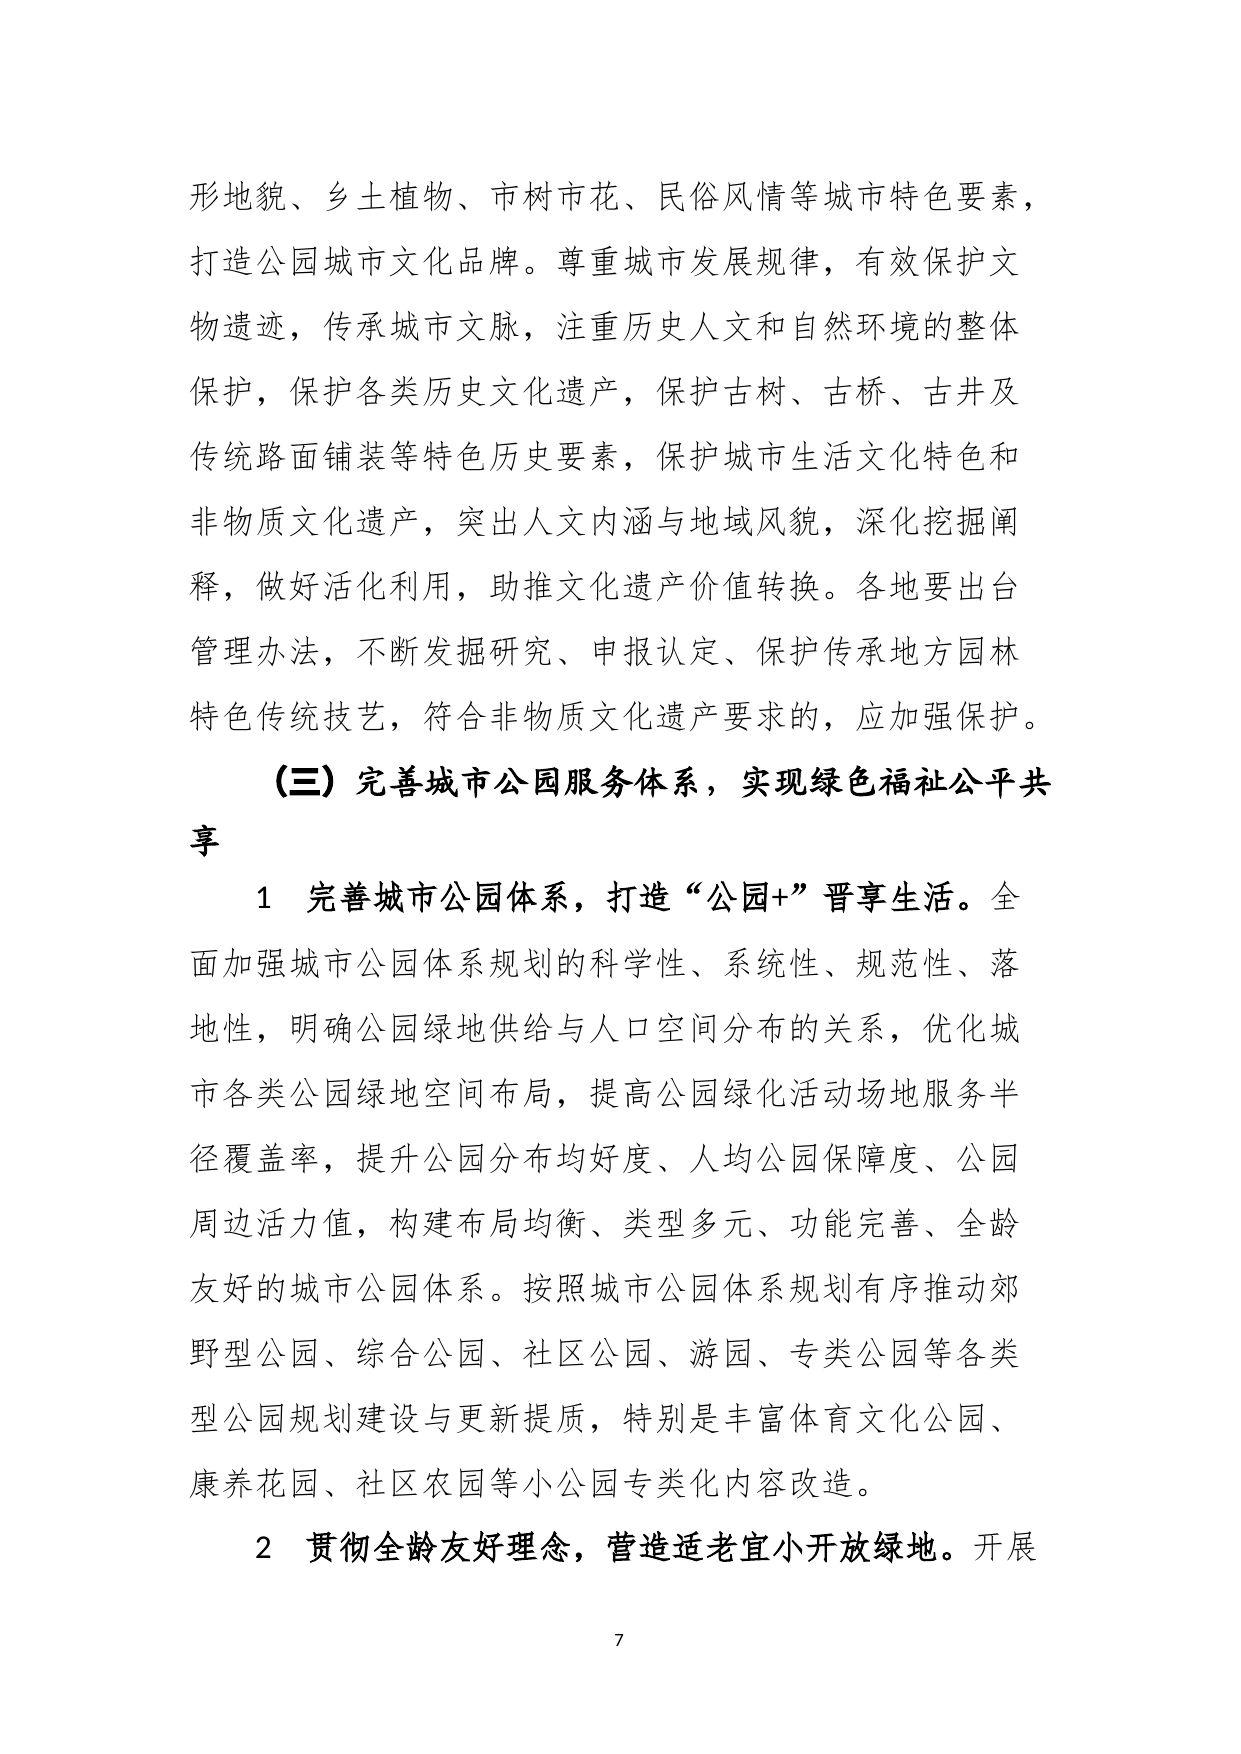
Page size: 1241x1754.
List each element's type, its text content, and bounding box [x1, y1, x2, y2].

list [187, 1514, 1053, 1579]
list 完善城市公园服务体系，实现绿色福祉公平共享 [187, 747, 1053, 864]
list 完善城市公园体系，打造“公园+”晋享生活。全面加强城市公园体系规划的科学性、系统性、规范性、落地性，明确公园绿地供给与人口空间分布的关系，优化城市各类公园绿地空间布局，提高公园绿化活动场地服务半径覆盖率，提升公园分布均好度、人均公园保障度、公园周边活力值，构建布局均衡、类型多元、功能完善、全龄友好的城市公园体系。按照城市公园体系规划有序推动郊野型公园、综合公园、社区公园、游园、专类公园等各类型公园规划建设与更新提质，特别是丰富体育文化公园、康养花园、社区农园等小公园专类化内容改造。 [187, 864, 1053, 1514]
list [187, 162, 1053, 747]
